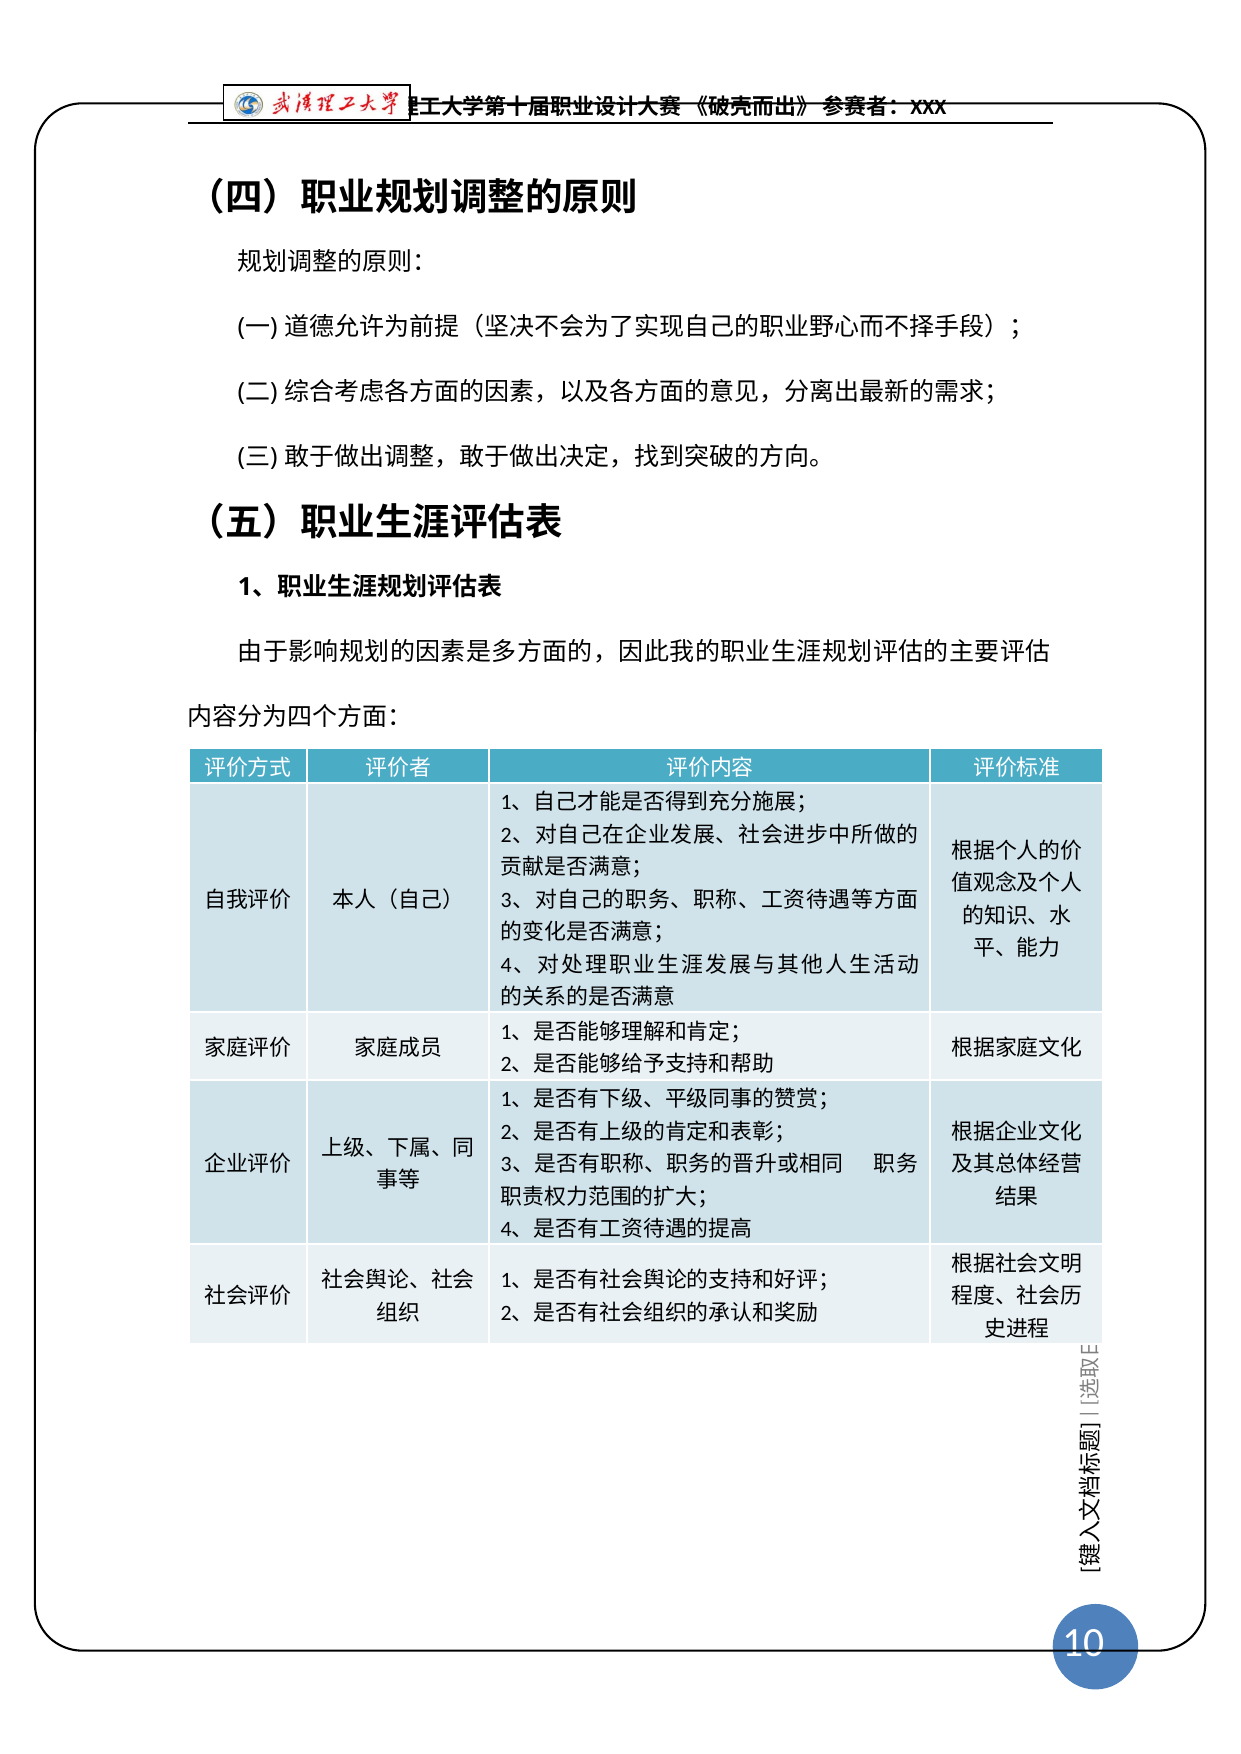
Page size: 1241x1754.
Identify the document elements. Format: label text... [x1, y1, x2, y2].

table_header 评价方式 [190, 749, 306, 782]
table_cell 本人（自己） [308, 784, 488, 1011]
table_cell 上级、下属、同事等 [308, 1081, 488, 1243]
table_header 评价内容 [490, 749, 929, 782]
table_cell 根据企业文化及其总体经营结果 [931, 1081, 1102, 1243]
text （五）职业生涯评估表 [187, 487, 1053, 552]
text (一) 道德允许为前提（坚决不会为了实现自己的职业野心而不择手段）； [187, 292, 1053, 357]
text (三) 敢于做出调整，敢于做出决定，找到突破的方向。 [187, 422, 1053, 487]
table_cell 家庭评价 [190, 1013, 306, 1079]
table_cell 根据社会文明程度、社会历史进程 [931, 1245, 1102, 1343]
text 规划调整的原则： [187, 227, 1053, 292]
text 由于影响规划的因素是多方面的，因此我的职业生涯规划评估的主要评估内容分为四个方面： [187, 617, 1053, 747]
text （四）职业规划调整的原则 [187, 162, 1053, 227]
table_header 评价标准 [931, 749, 1102, 782]
table_cell 社会评价 [190, 1245, 306, 1343]
table_cell 1、是否有下级、平级同事的赞赏； 2、是否有上级的肯定和表彰； 3、是否有职称、职务的晋升或相同 职务职责权力范围的扩大； 4、是否有工资待遇的提高 [490, 1081, 929, 1243]
picture [224, 86, 409, 94]
table_cell 1、是否能够理解和肯定； 2、是否能够给予支持和帮助 [490, 1013, 929, 1079]
table_cell 家庭成员 [308, 1013, 488, 1079]
table_cell 企业评价 [190, 1081, 306, 1243]
table_cell 1、自己才能是否得到充分施展； 2、对自己在企业发展、社会进步中所做的贡献是否满意； 3、对自己的职务、职称、工资待遇等方面的变化是否满意； 4、对处理职业生涯发展与其他人生活动 的关系的是否满意 [490, 784, 929, 1011]
table_cell 自我评价 [190, 784, 306, 1011]
text (二) 综合考虑各方面的因素，以及各方面的意见，分离出最新的需求； [187, 357, 1053, 422]
table_header 评价者 [308, 749, 488, 782]
text 1、职业生涯规划评估表 [187, 552, 1053, 617]
table_cell 根据个人的价值观念及个人的知识、水平、能力 [931, 784, 1102, 1011]
table_cell 社会舆论、社会组织 [308, 1245, 488, 1343]
table_cell 1、是否有社会舆论的支持和好评； 2、是否有社会组织的承认和奖励 [490, 1245, 929, 1343]
table_cell 根据家庭文化 [931, 1013, 1102, 1079]
